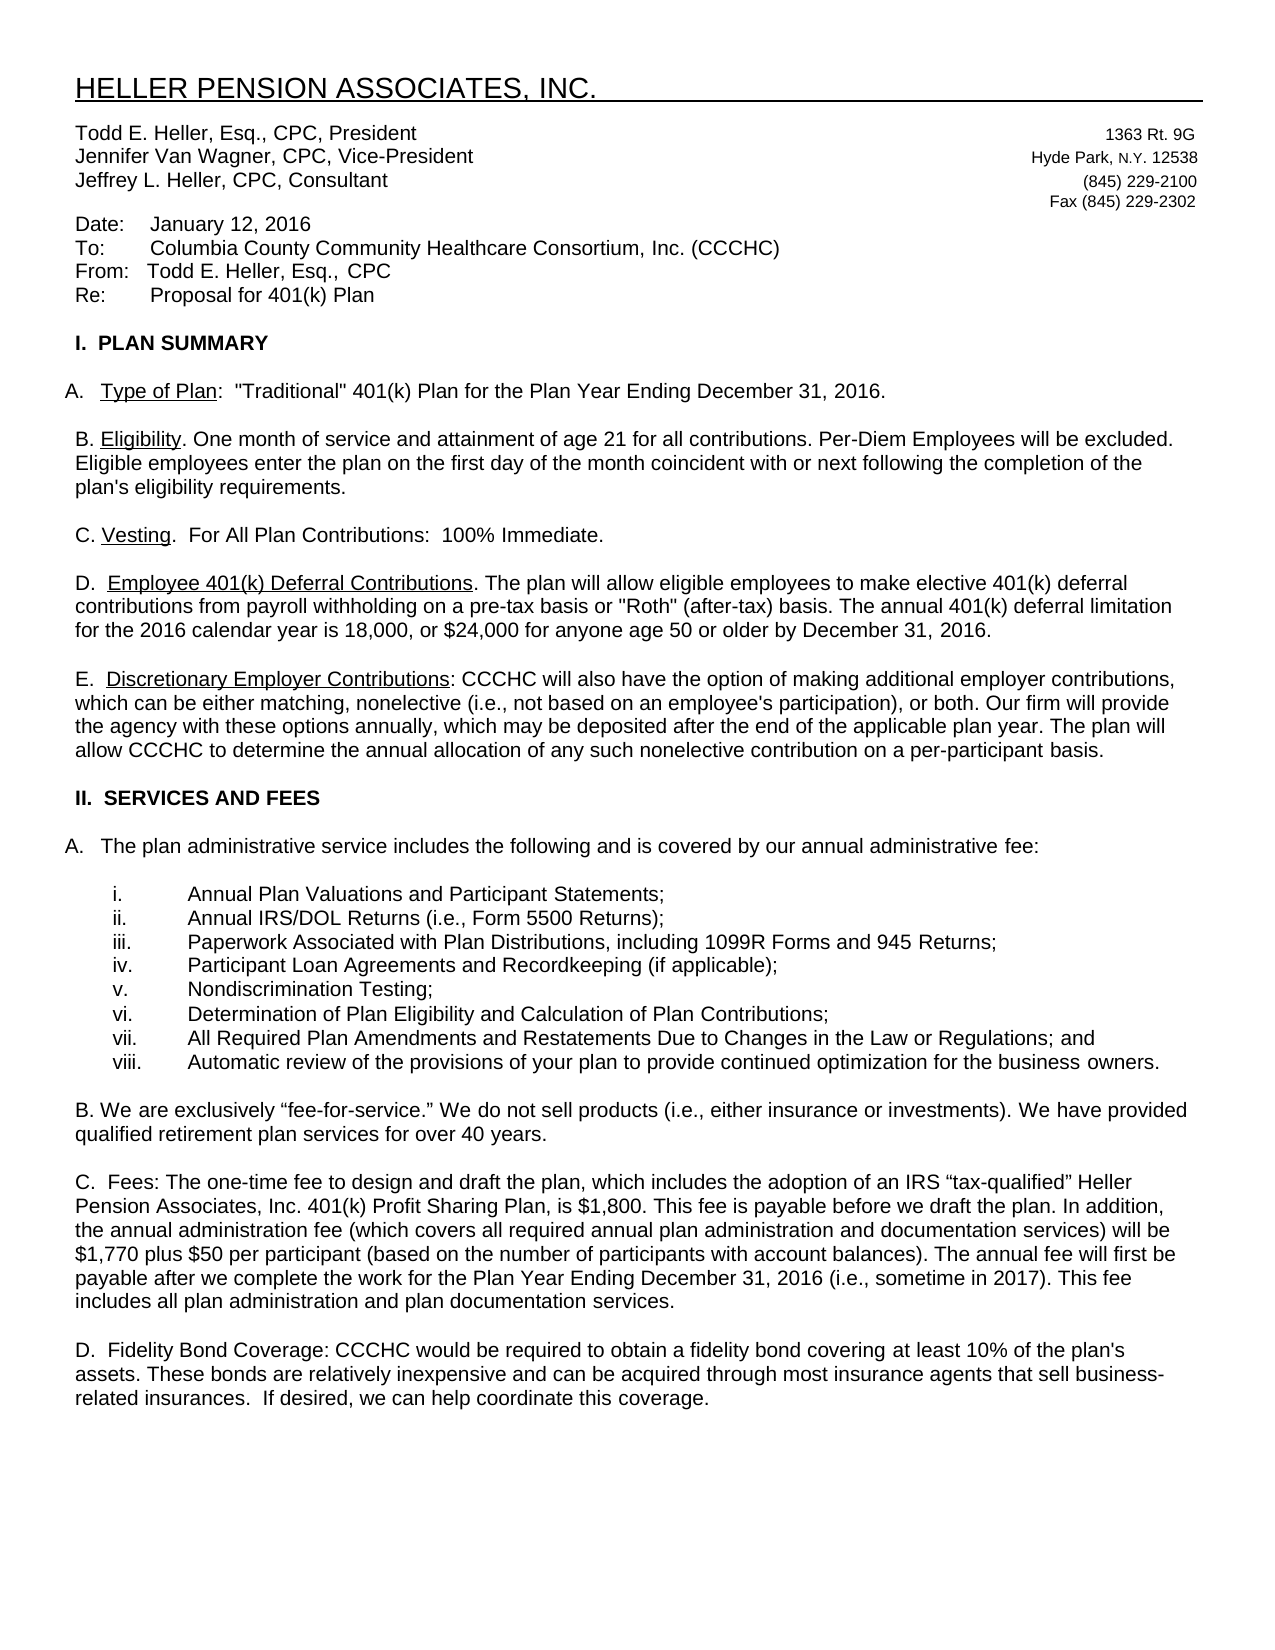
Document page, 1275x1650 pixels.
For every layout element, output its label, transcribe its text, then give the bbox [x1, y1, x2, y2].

list Annual Plan Valuations and Participant Statements; [112, 882, 1214, 906]
text Fax (845) 229-2302 [64, 192, 1196, 211]
list Discretionary Employer Contributions: CCCHC will also have the option of making additional employer contributions, which can be either matching, nonelective (i.e., not based on an employee's participation), or both. Our firm will provide the agency with these options annually, which may be deposited after the end of the applicable plan year. The plan will allow CCCHC to determine the annual allocation of any such nonelective contribution on a per-participant basis. [75, 666, 1182, 762]
text Jennifer Van Wagner, CPC, Vice-President Hyde Park, N.Y. 12538 [75, 144, 1208, 168]
text HELLER PENSION ASSOCIATES, INC. [75, 71, 1208, 104]
list The plan administrative service includes the following and is covered by our annual administrative fee: [64, 834, 1214, 858]
subtitle SERVICES AND FEES [75, 786, 1214, 810]
list Fees: The one-time fee to design and draft the plan, which includes the adoption of an IRS “tax-qualified” Heller Pension Associates, Inc. 401(k) Profit Sharing Plan, is $1,800. This fee is payable before we draft the plan. In addition, the annual administration fee (which covers all required annual plan administration and documentation services) will be [75, 1169, 1178, 1241]
subtitle PLAN SUMMARY [75, 331, 1214, 355]
list Employee 401(k) Deferral Contributions. The plan will allow eligible employees to make elective 401(k) deferral contributions from payroll withholding on a pre-tax basis or "Roth" (after-tax) basis. The annual 401(k) deferral limitation for the 2016 calendar year is 18,000, or $24,000 for anyone age 50 or older by December 31, 2016. [75, 570, 1180, 642]
list Eligibility. One month of service and attainment of age 21 for all contributions. Per-Diem Employees will be excluded. Eligible employees enter the plan on the first day of the month coincident with or next following the completion of the plan's eligibility requirements. [75, 427, 1193, 499]
list Fidelity Bond Coverage: CCCHC would be required to obtain a fidelity bond covering at least 10% of the plan's assets. These bonds are relatively inexpensive and can be acquired through most insurance agents that sell business-related insurances. If desired, we can help coordinate this coverage. [75, 1337, 1197, 1409]
list We are exclusively “fee-for-service.” We do not sell products (i.e., either insurance or investments). We have provided qualified retirement plan services for over 40 years. [75, 1097, 1196, 1145]
list Annual IRS/DOL Returns (i.e., Form 5500 Returns); [112, 906, 1214, 930]
text Date: January 12, 2016 [75, 211, 1208, 235]
list Nondiscrimination Testing; [112, 978, 1214, 1002]
list Vesting. For All Plan Contributions: 100% Immediate. [75, 523, 1214, 547]
list Type of Plan: "Traditional" 401(k) Plan for the Plan Year Ending December 31, 2016. [64, 379, 1214, 403]
list Automatic review of the provisions of your plan to provide continued optimization for the business owners. [112, 1049, 1214, 1073]
list Participant Loan Agreements and Recordkeeping (if applicable); [112, 954, 1214, 978]
text $1,770 plus $50 per participant (based on the number of participants with account balances). The annual fee will first be payable after we complete the work for the Plan Year Ending December 31, 2016 (i.e., sometime in 2017). This fee includes all plan administration and plan documentation services. [75, 1241, 1208, 1313]
text To: Columbia County Community Healthcare Consortium, Inc. (CCCHC) From: Todd E. Heller, Esq., CPC [75, 235, 780, 283]
text Todd E. Heller, Esq., CPC, President 1363 Rt. 9G [75, 120, 1208, 144]
list Determination of Plan Eligibility and Calculation of Plan Contributions; [112, 1002, 1214, 1026]
text Jeffrey L. Heller, CPC, Consultant (845) 229-2100 [75, 168, 1208, 192]
list All Required Plan Amendments and Restatements Due to Changes in the Law or Regulations; and [112, 1026, 1214, 1049]
list Paperwork Associated with Plan Distributions, including 1099R Forms and 945 Returns; [112, 930, 1214, 954]
text Re: Proposal for 401(k) Plan [75, 283, 1208, 307]
